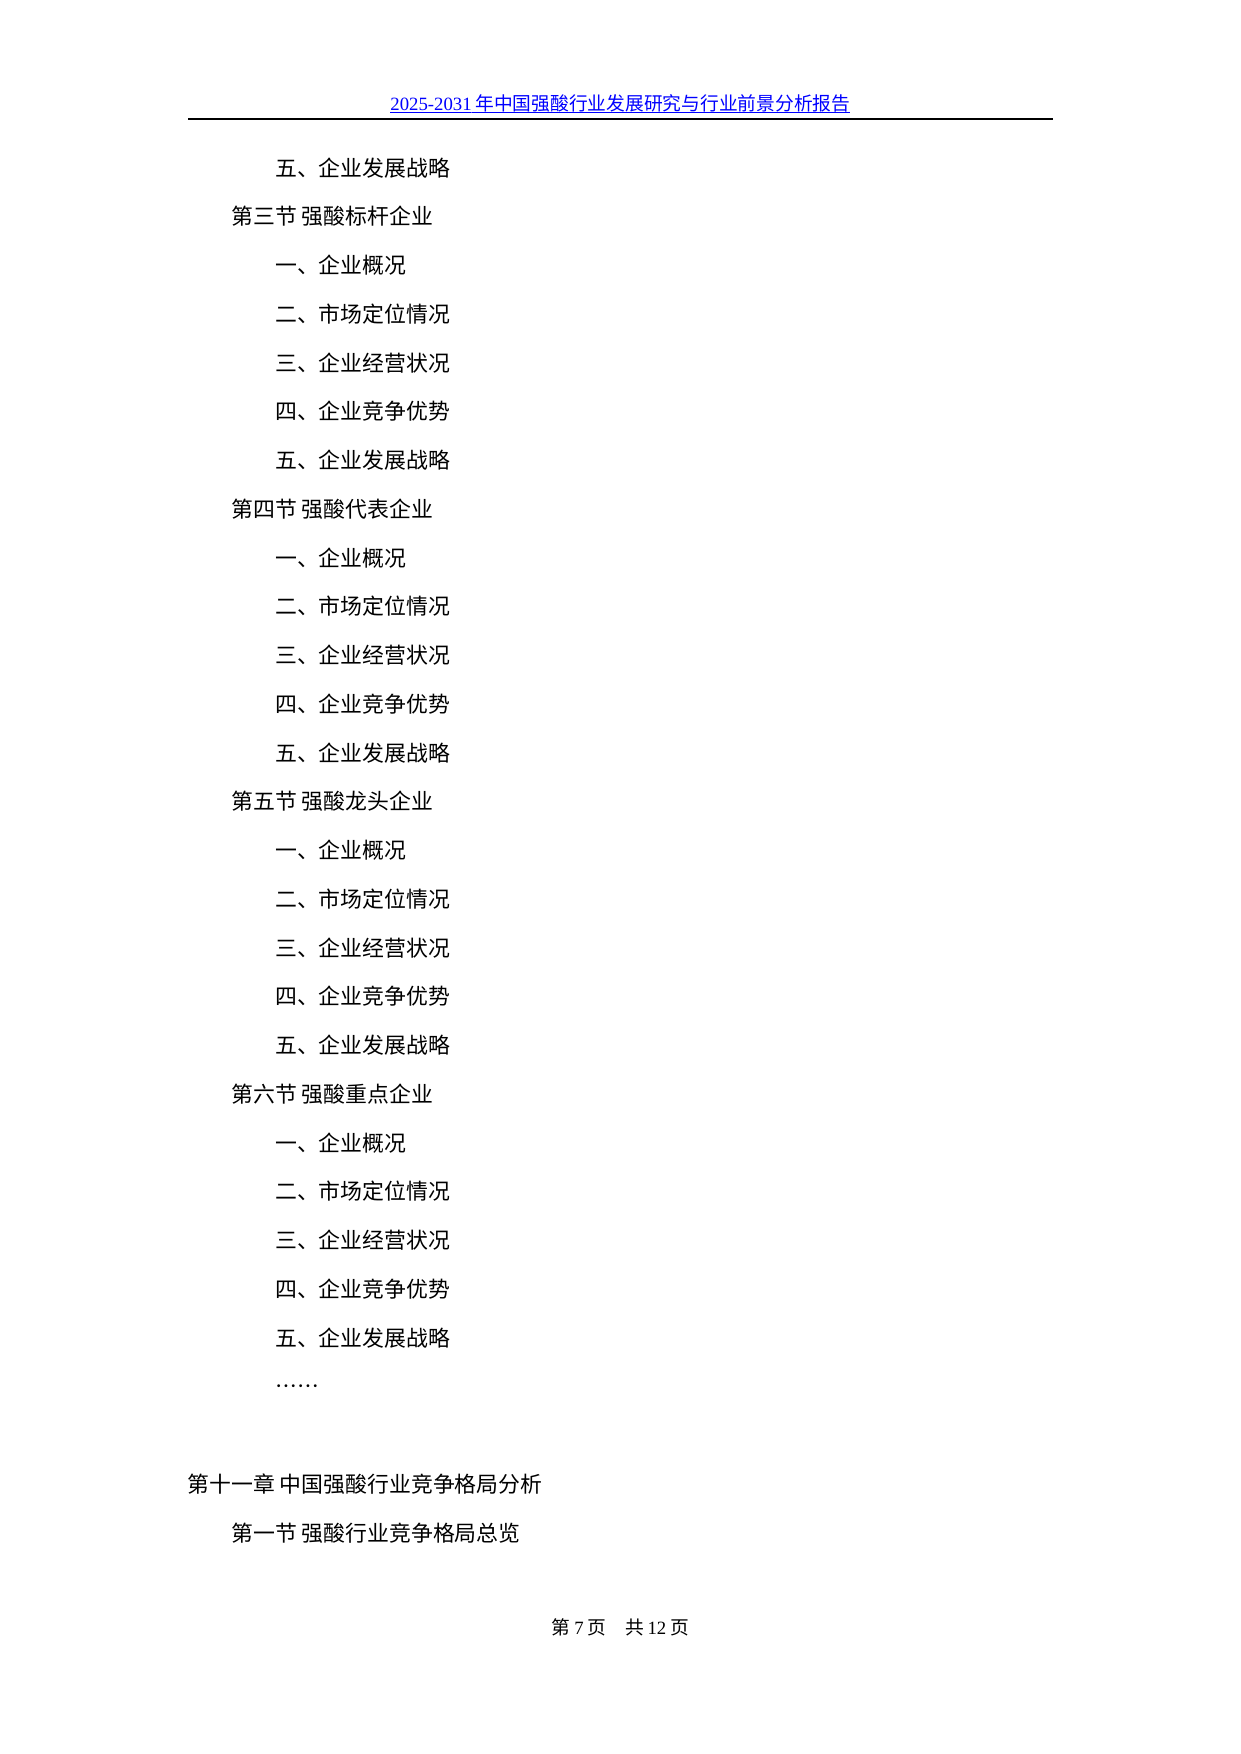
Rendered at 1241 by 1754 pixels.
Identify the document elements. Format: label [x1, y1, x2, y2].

text [187, 150, 1053, 1548]
